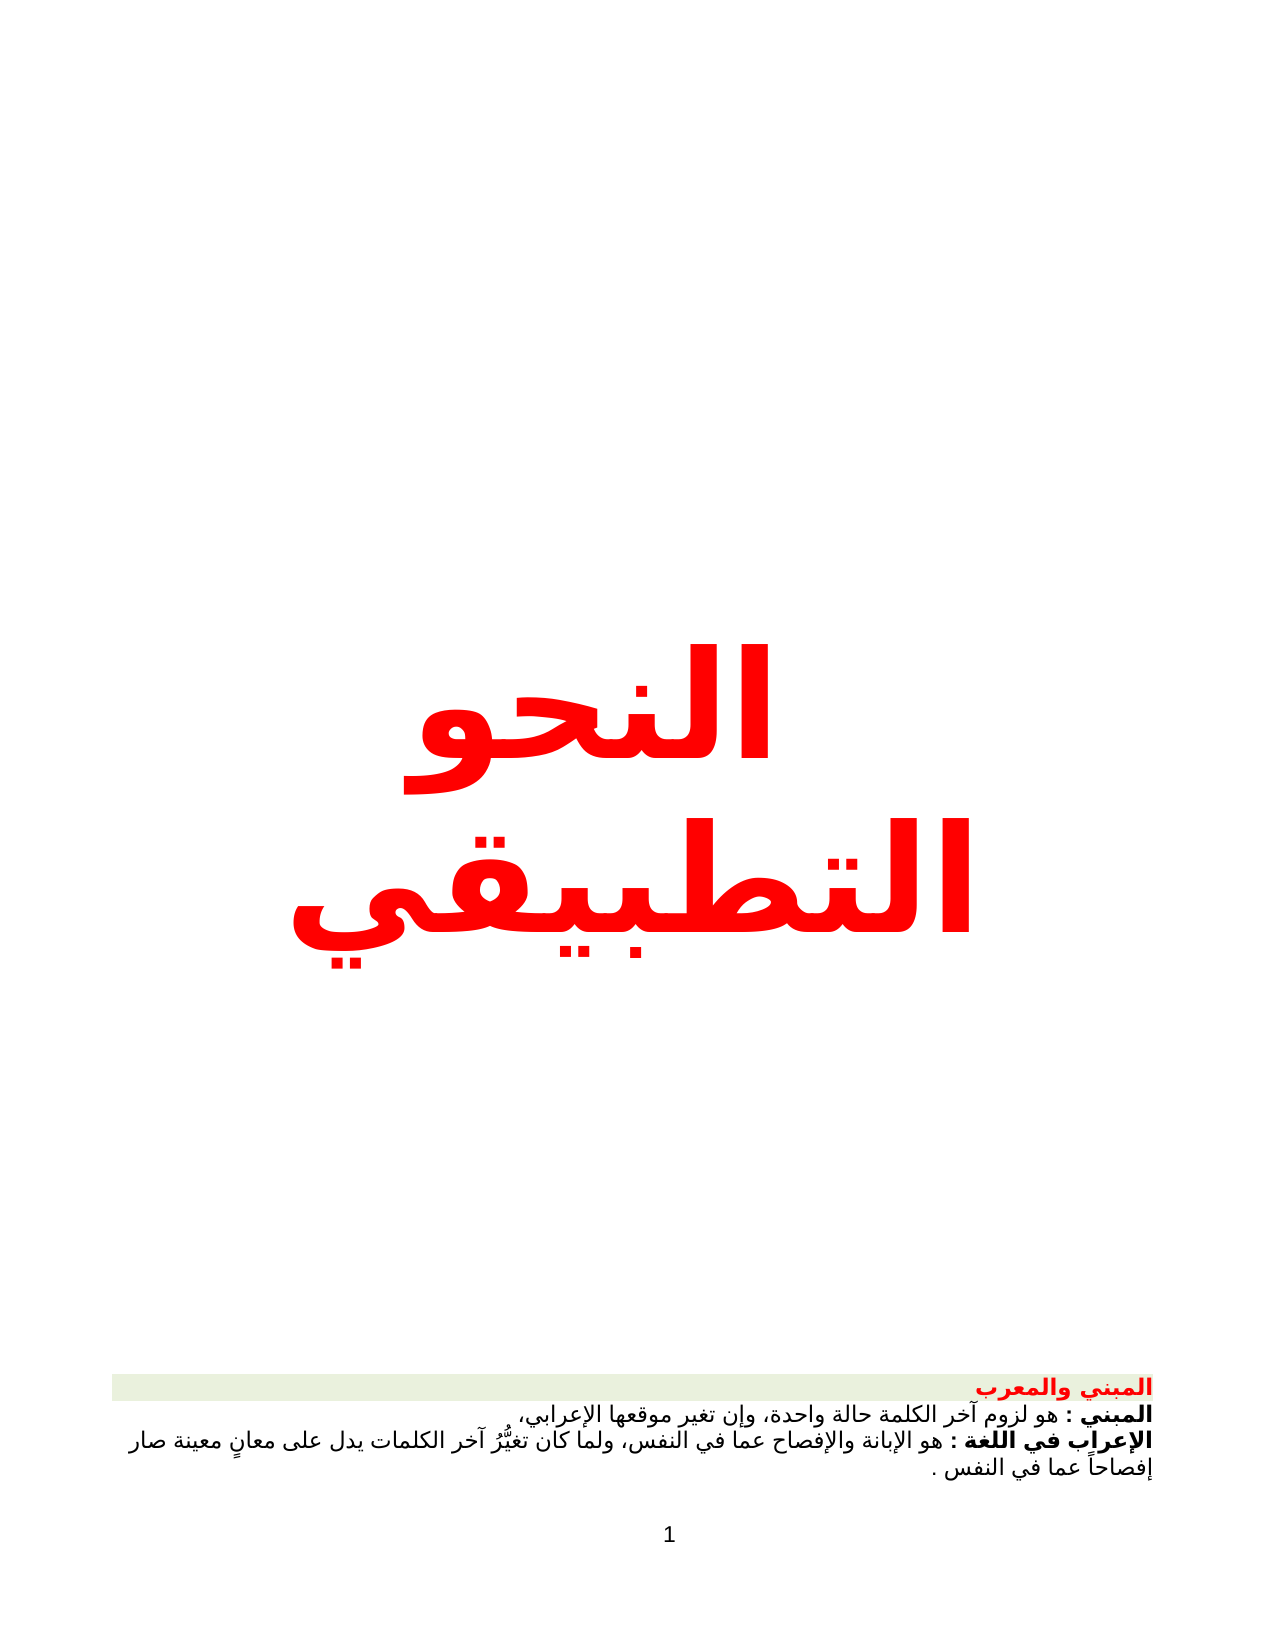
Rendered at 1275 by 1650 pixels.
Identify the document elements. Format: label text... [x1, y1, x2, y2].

text المبني والمعرب [112, 1374, 1153, 1401]
text النحو التطبيقي [112, 619, 1153, 968]
text المبني : هو لزوم آخر الكلمة حالة واحدة، وإن تغير موقعها الإعرابي، [112, 1401, 1153, 1427]
text الإعراب في اللغة : هو الإبانة والإفصاح عما في النفس، ولما كان تغيُّرُ آخر الكلمات يدل على معانٍ معينة صار إفصاحاً عما في النفس . [112, 1427, 1153, 1480]
